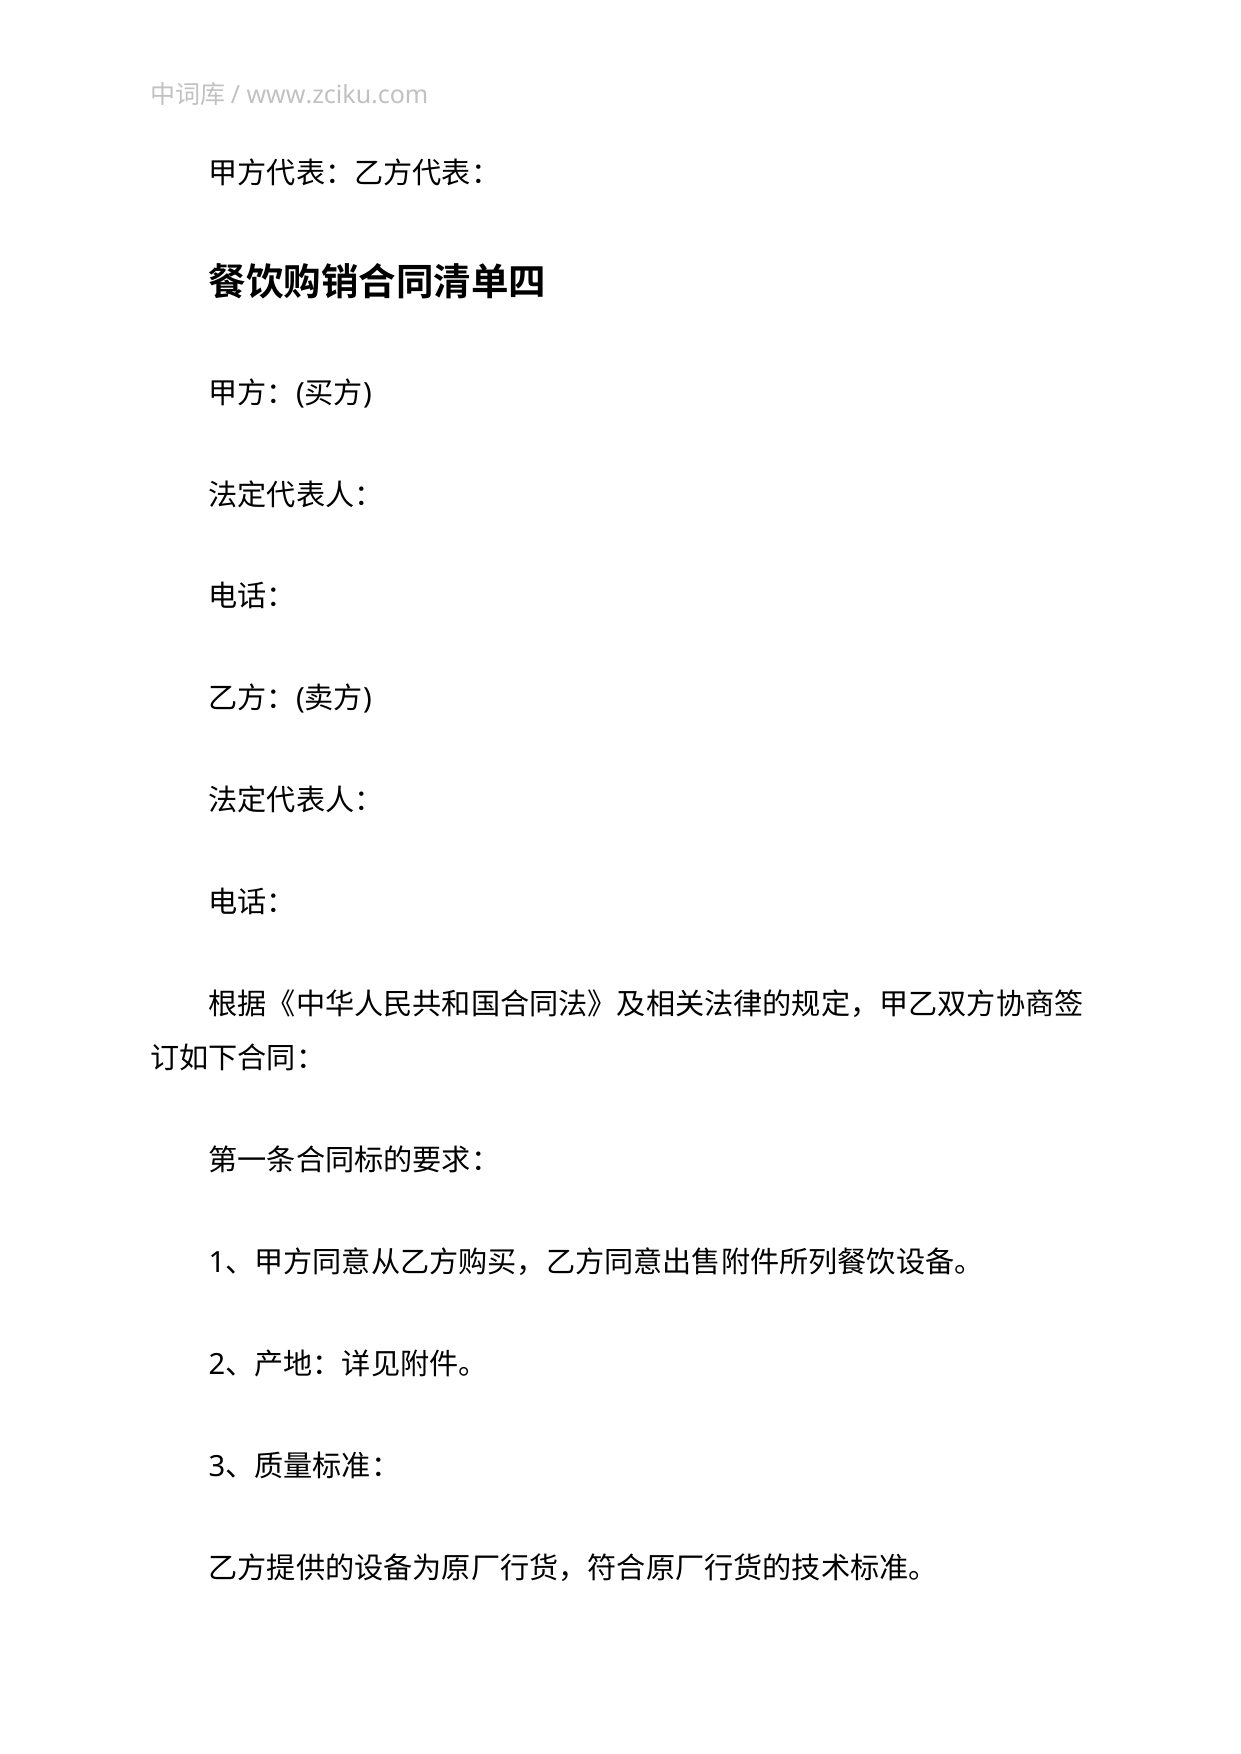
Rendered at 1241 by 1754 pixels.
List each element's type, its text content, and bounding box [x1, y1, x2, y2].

text 甲方代表：乙方代表： [150, 150, 1090, 192]
text 3、质量标准： [150, 1443, 1090, 1485]
text 乙方：(卖方) [150, 675, 1090, 717]
text 甲方：(买方) [150, 369, 1090, 412]
text 电话： [150, 573, 1090, 615]
text 乙方提供的设备为原厂行货，符合原厂行货的技术标准。 [150, 1544, 1090, 1587]
text 电话： [150, 878, 1090, 921]
text 法定代表人： [150, 471, 1090, 513]
text 2、产地：详见附件。 [150, 1341, 1090, 1383]
text 根据《中华人民共和国合同法》及相关法律的规定，甲乙双方协商签订如下合同： [150, 980, 1090, 1077]
text 餐饮购销合同清单四 [150, 252, 1090, 306]
text 法定代表人： [150, 777, 1090, 819]
text 1、甲方同意从乙方购买，乙方同意出售附件所列餐饮设备。 [150, 1239, 1090, 1281]
text 第一条合同标的要求： [150, 1137, 1090, 1179]
